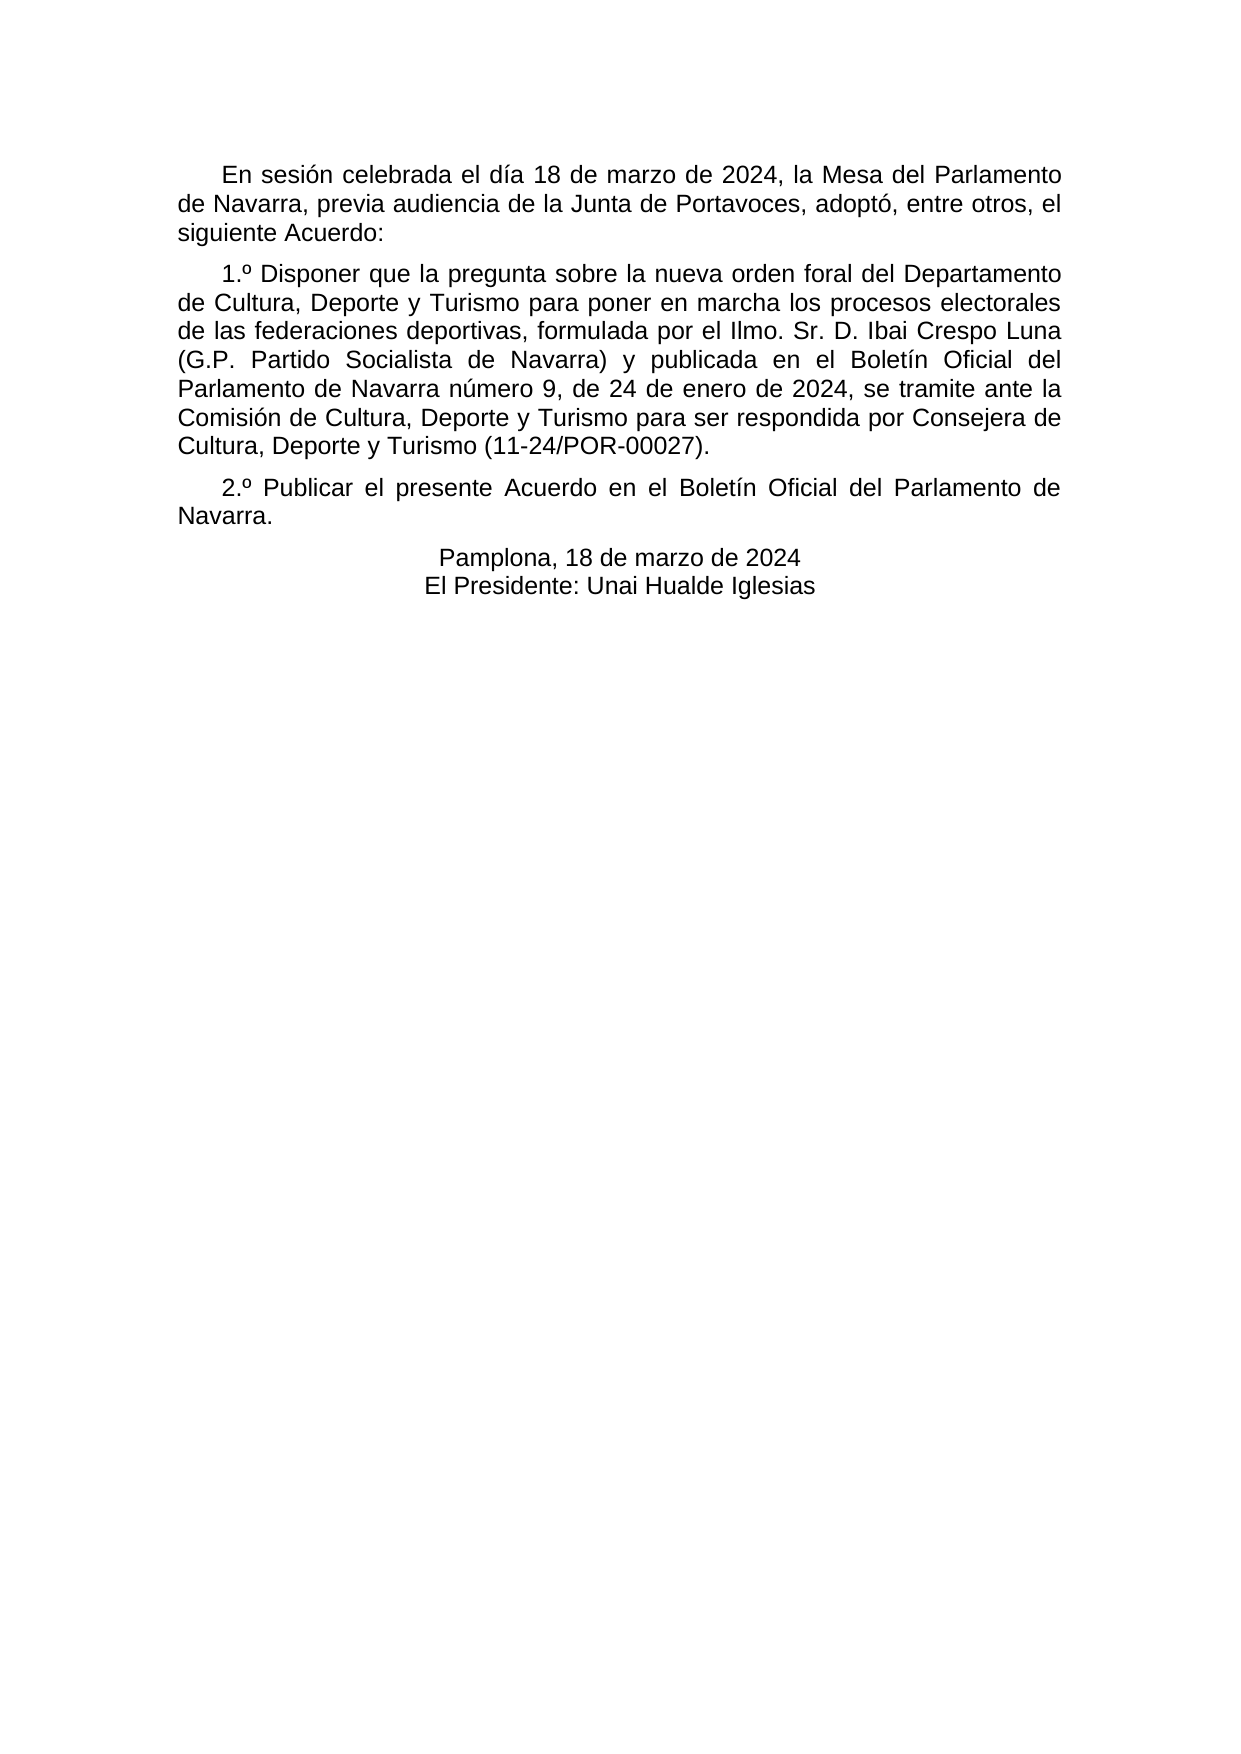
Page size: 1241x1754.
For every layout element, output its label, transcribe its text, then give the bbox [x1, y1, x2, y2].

text En sesión celebrada el día 18 de marzo de 2024, la Mesa del Parlamento de Navarra, previa audiencia de la Junta de Portavoces, adoptó, entre otros, el siguiente Acuerdo: [177, 160, 1063, 246]
text 1.º Disponer que la pregunta sobre la nueva orden foral del Departamento de Cultura, Deporte y Turismo para poner en marcha los procesos electorales de las federaciones deportivas, formulada por el Ilmo. Sr. D. Ibai Crespo Luna (G.P. Partido Socialista de Navarra) y publicada en el Boletín Oficial del Parlamento de Navarra número 9, de 24 de enero de 2024, se tramite ante la Comisión de Cultura, Deporte y Turismo para ser respondida por Consejera de Cultura, Deporte y Turismo (11-24/POR-00027). [177, 259, 1063, 460]
text Pamplona, 18 de marzo de 2024 [177, 543, 1063, 571]
text 2.º Publicar el presente Acuerdo en el Boletín Oficial del Parlamento de Navarra. [177, 473, 1063, 530]
text El Presidente: Unai Hualde Iglesias [177, 571, 1063, 600]
